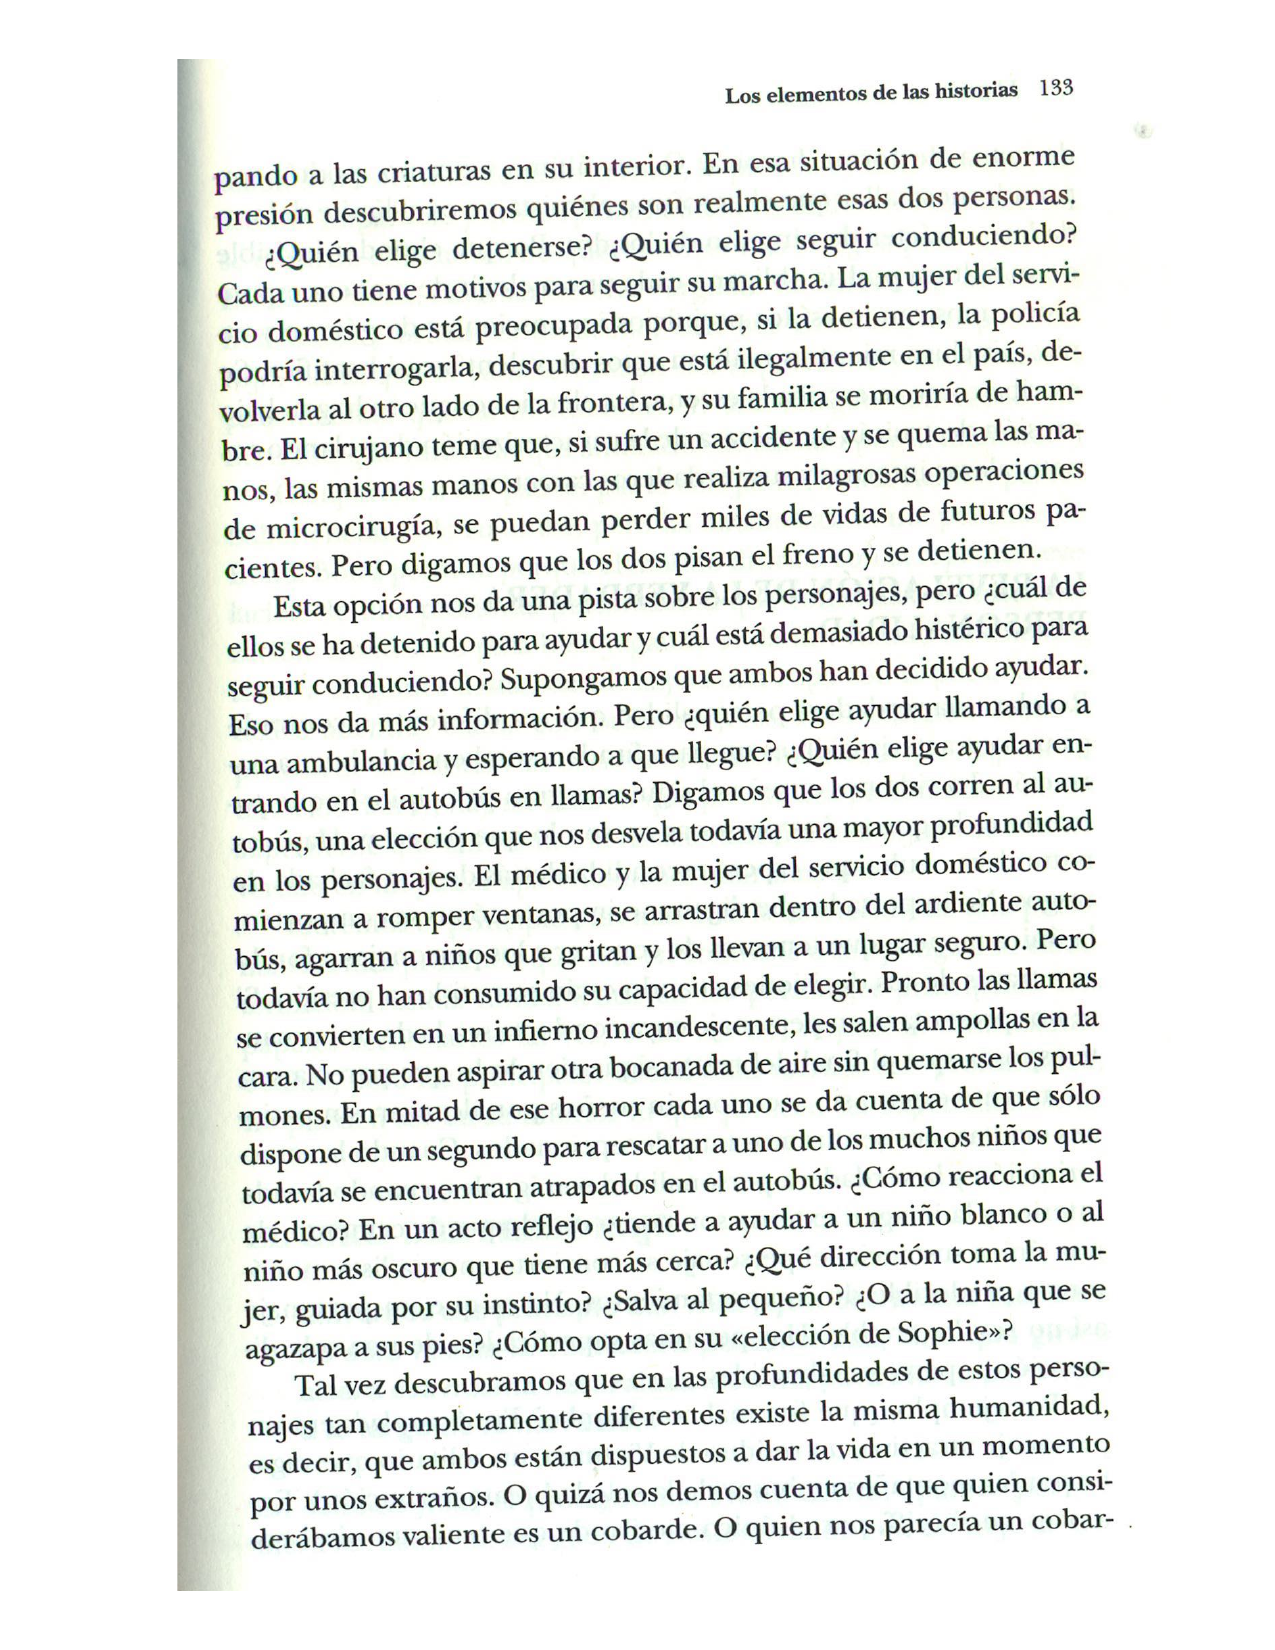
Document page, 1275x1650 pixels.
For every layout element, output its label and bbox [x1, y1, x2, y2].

picture [177, 59, 1172, 1591]
